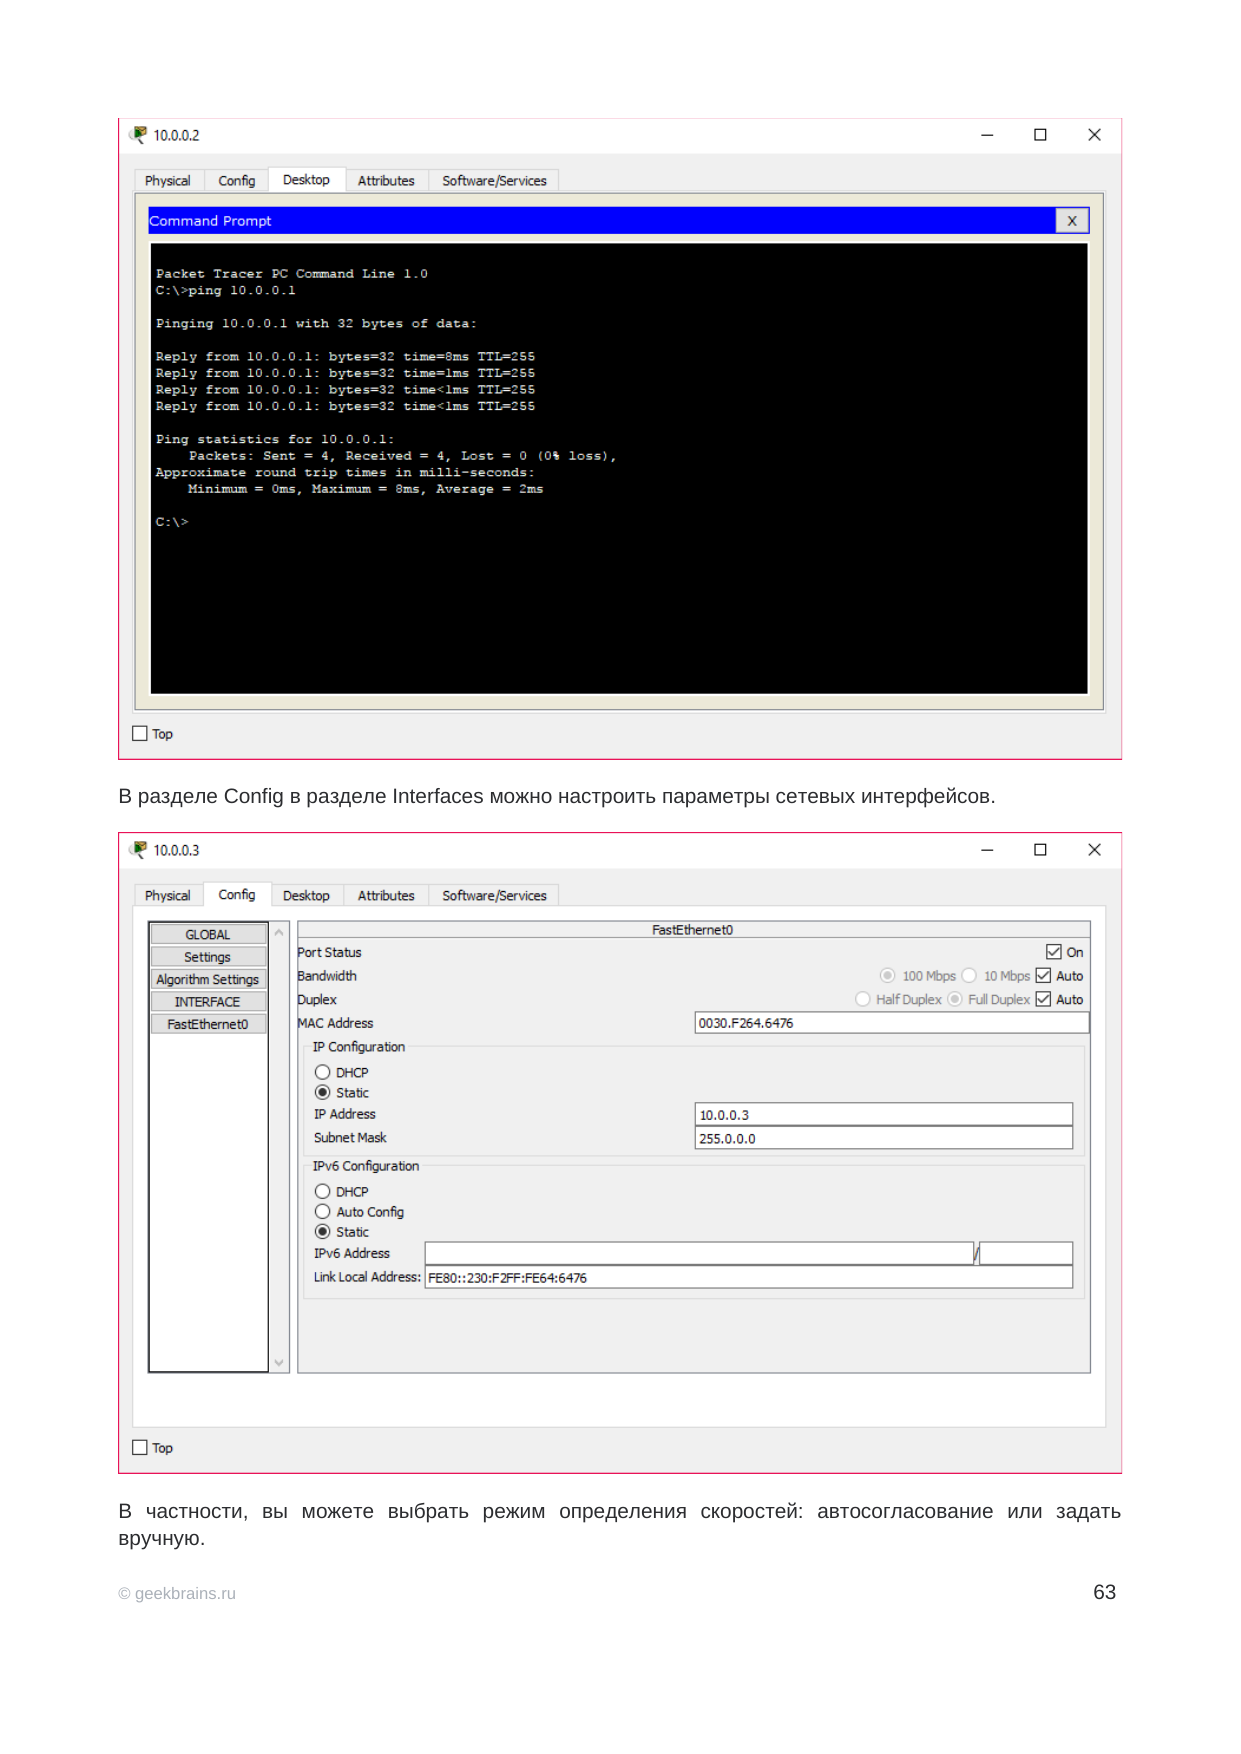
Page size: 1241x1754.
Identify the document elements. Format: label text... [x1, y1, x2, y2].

text В разделе Config в разделе Interfaces можно настроить параметры сетевых интерфейсов. [118, 784, 1122, 808]
picture [118, 118, 1123, 760]
picture [118, 832, 1123, 1474]
text В частности, вы можете выбрать режим определения скоростей: автосогласование или задать вручную. [118, 1498, 1122, 1550]
